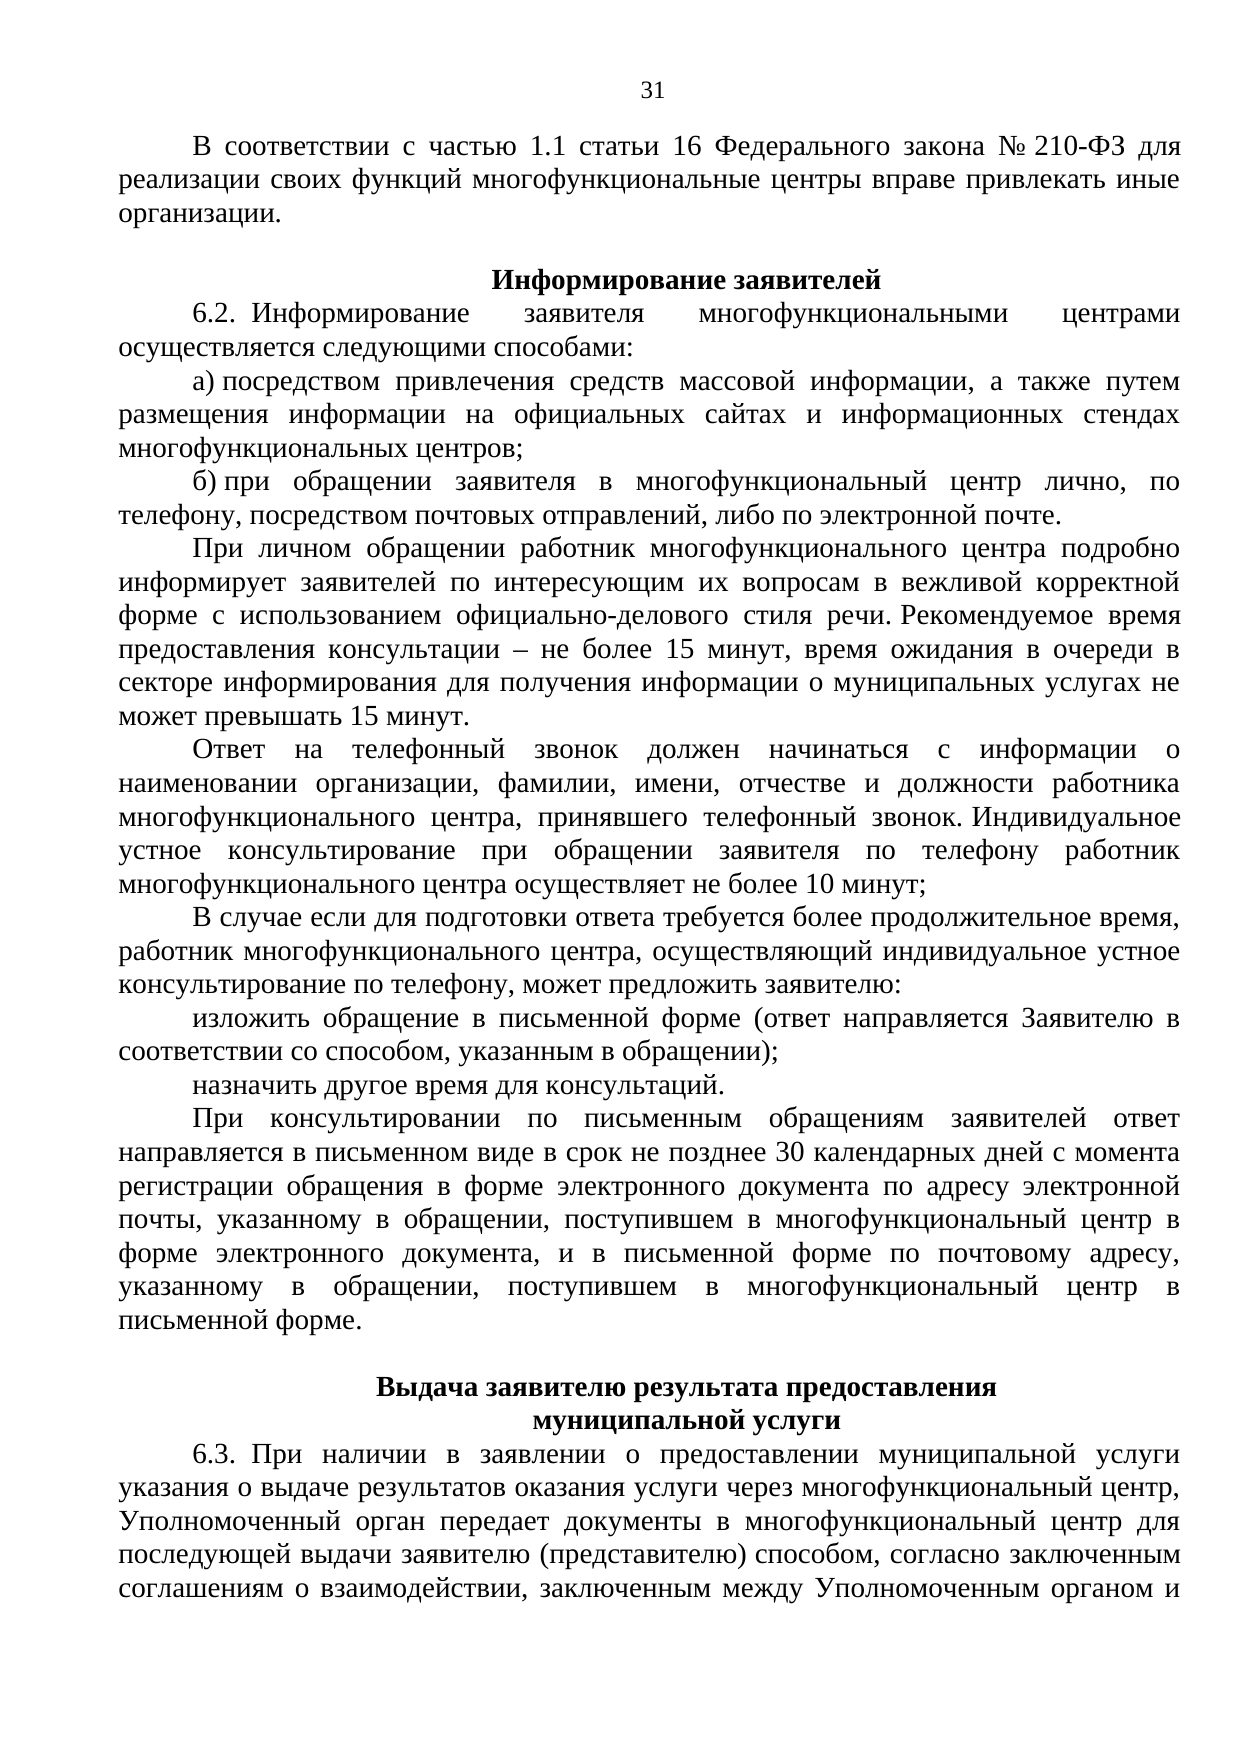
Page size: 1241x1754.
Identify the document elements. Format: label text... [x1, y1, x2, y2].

subtitle муниципальной услуги [118, 1402, 1181, 1436]
text При личном обращении работник многофункционального центра подробно информирует заявителей по интересующим их вопросам в вежливой корректной форме с использованием официально-делового стиля речи. Рекомендуемое время предоставления консультации – не более 15 минут, время ожидания в очереди в секторе информирования для получения информации о муниципальных услугах не может превышать 15 минут. [118, 530, 1181, 732]
text изложить обращение в письменной форме (ответ направляется Заявителю в соответствии со способом, указанным в обращении); [118, 1000, 1181, 1067]
text В соответствии с частью 1.1 статьи 16 Федерального закона № 210-ФЗ для реализации своих функций многофункциональные центры вправе привлекать иные организации. [118, 128, 1181, 228]
subtitle Выдача заявителю результата предоставления [118, 1369, 1181, 1402]
text Ответ на телефонный звонок должен начинаться с информации о наименовании организации, фамилии, имени, отчестве и должности работника многофункционального центра, принявшего телефонный звонок. Индивидуальное устное консультирование при обращении заявителя по телефону работник многофункционального центра осуществляет не более 10 минут; [118, 732, 1181, 899]
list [118, 1436, 1181, 1604]
text В случае если для подготовки ответа требуется более продолжительное время, работник многофункционального центра, осуществляющий индивидуальное устное консультирование по телефону, может предложить заявителю: [118, 899, 1181, 1000]
text б) при обращении заявителя в многофункциональный центр лично, по телефону, посредством почтовых отправлений, либо по электронной почте. [118, 463, 1181, 530]
list Информирование заявителя многофункциональными центрами осуществляется следующими способами: [118, 296, 1181, 363]
text назначить другое время для консультаций. [118, 1067, 1181, 1101]
text При консультировании по письменным обращениям заявителей ответ направляется в письменном виде в срок не позднее 30 календарных дней с момента регистрации обращения в форме электронного документа по адресу электронной почты, указанному в обращении, поступившем в многофункциональный центр в форме электронного документа, и в письменной форме по почтовому адресу, указанному в обращении, поступившем в многофункциональный центр в письменной форме. [118, 1101, 1181, 1335]
text а) посредством привлечения средств массовой информации, а также путем размещения информации на официальных сайтах и информационных стендах многофункциональных центров; [118, 363, 1181, 463]
subtitle Информирование заявителей [118, 262, 1181, 296]
